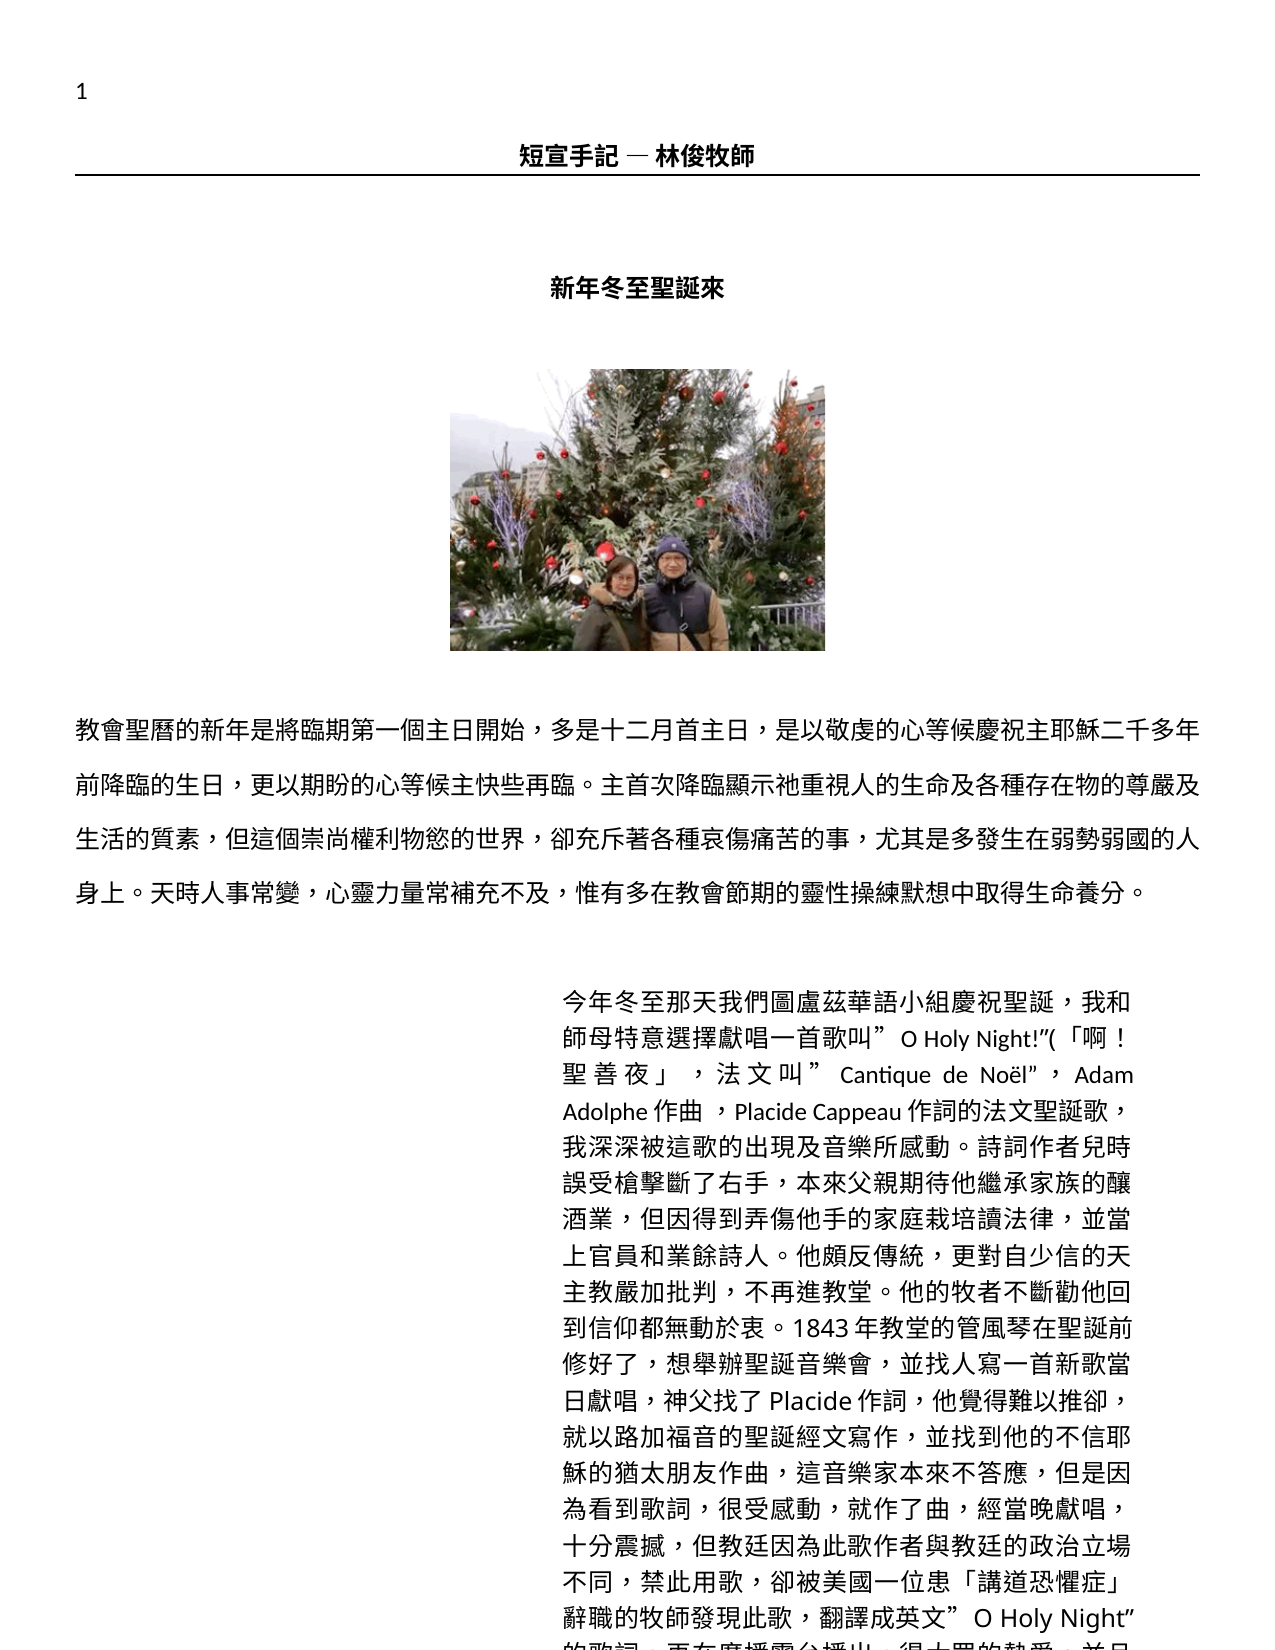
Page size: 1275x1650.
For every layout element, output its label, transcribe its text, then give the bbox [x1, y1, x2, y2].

text 教會聖曆的新年是將臨期第一個主日開始，多是十二月首主日，是以敬虔的心等候慶祝主耶穌二千多年前降臨的生日，更以期盼的心等候主快些再臨。主首次降臨顯示祂重視人的生命及各種存在物的尊嚴及生活的質素，但這個崇尚權利物慾的世界，卻充斥著各種哀傷痛苦的事，尤其是多發生在弱勢弱國的人身上。天時人事常變，心靈力量常補充不及，惟有多在教會節期的靈性操練默想中取得生命養分。 [75, 711, 1200, 910]
picture [450, 369, 826, 651]
text 新年冬至聖誕來 [75, 269, 1200, 305]
text 短宣手記 — 林俊牧師 [75, 136, 1200, 174]
